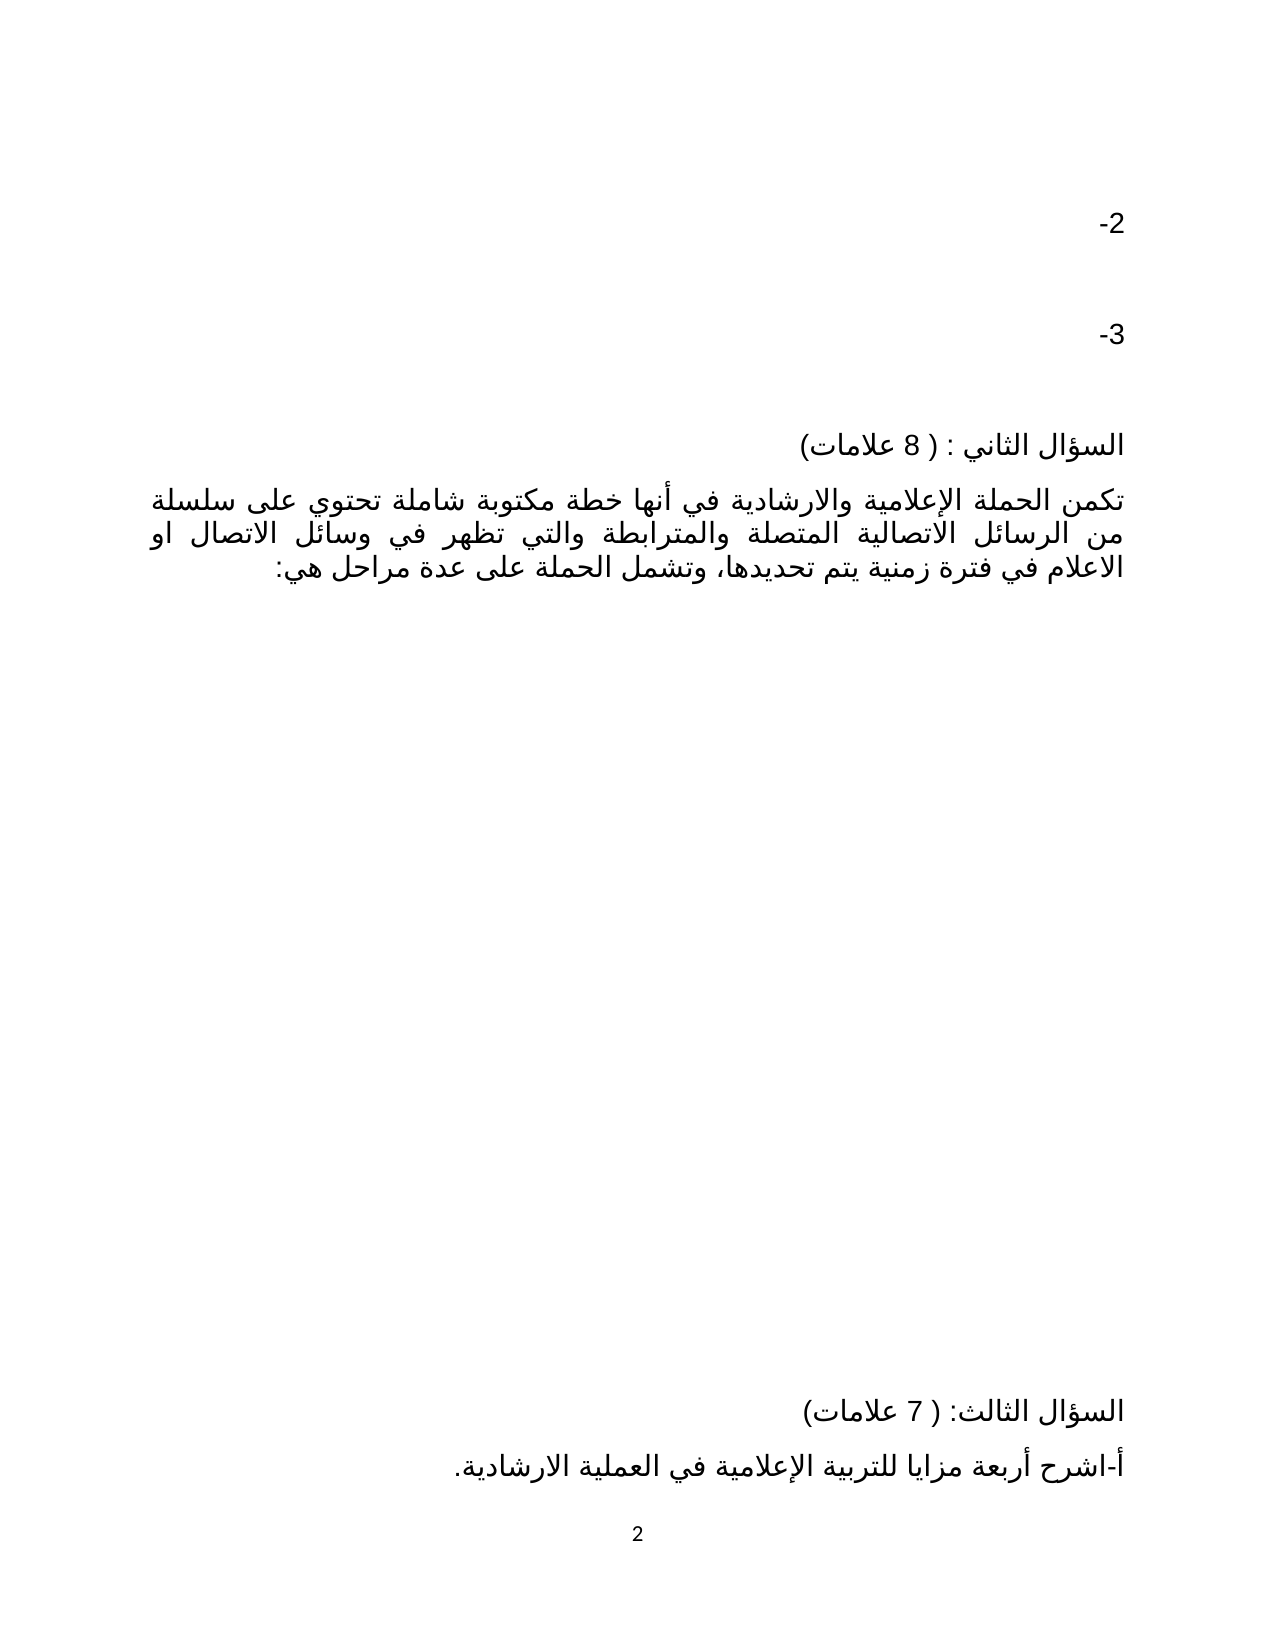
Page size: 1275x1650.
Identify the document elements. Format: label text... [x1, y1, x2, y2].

text السؤال الثاني : ( 8 علامات) [150, 428, 1125, 462]
text 3- [150, 317, 1125, 351]
text أ-اشرح أربعة مزايا للتربية الإعلامية في العملية الارشادية. [150, 1449, 1125, 1482]
text 2- [150, 206, 1125, 240]
text تكمن الحملة الإعلامية والارشادية في أنها خطة مكتوبة شاملة تحتوي على سلسلة من الرسائل الاتصالية المتصلة والمترابطة والتي تظهر في وسائل الاتصال او الاعلام في فترة زمنية يتم تحديدها، وتشمل الحملة على عدة مراحل هي: [150, 482, 1125, 583]
text السؤال الثالث: ( 7 علامات) [150, 1394, 1125, 1428]
